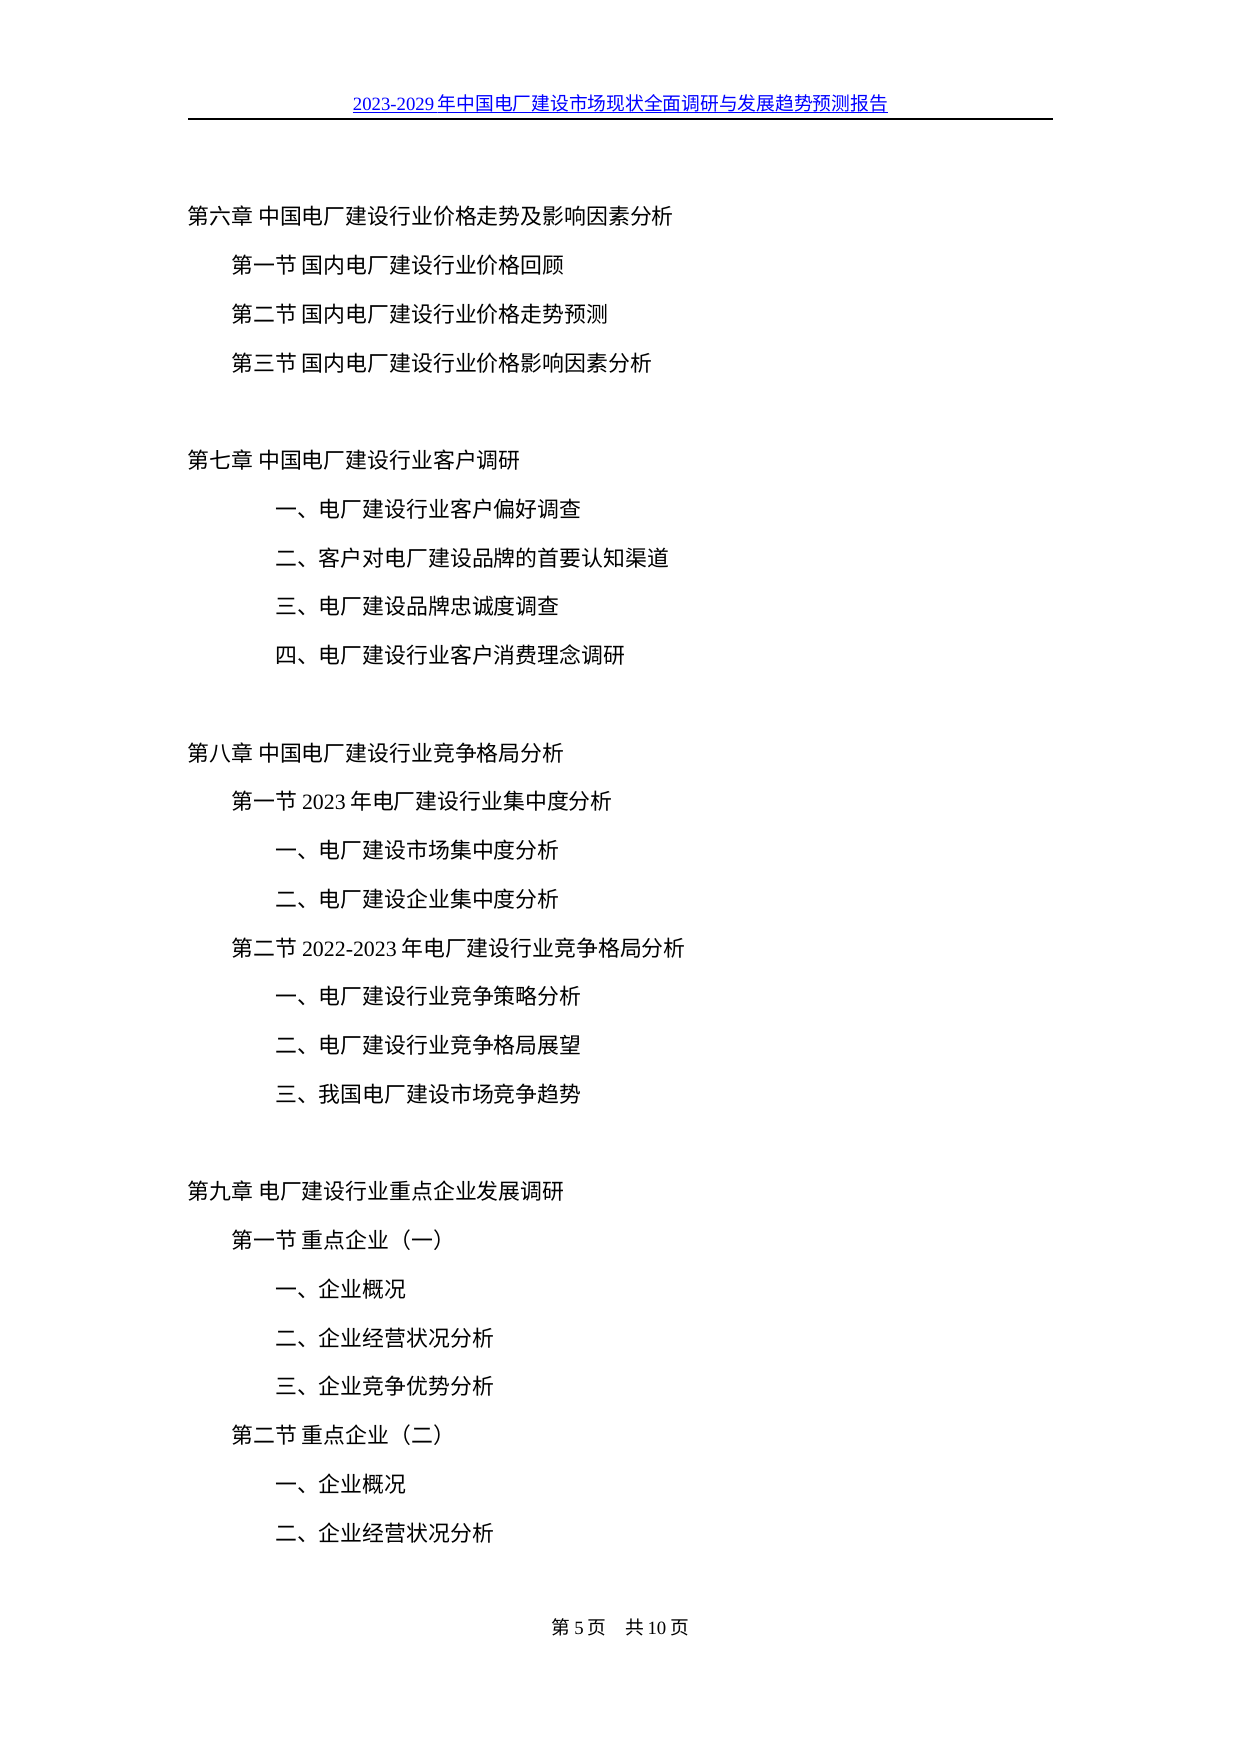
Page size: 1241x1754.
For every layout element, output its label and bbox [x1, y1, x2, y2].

text [187, 150, 1053, 1548]
